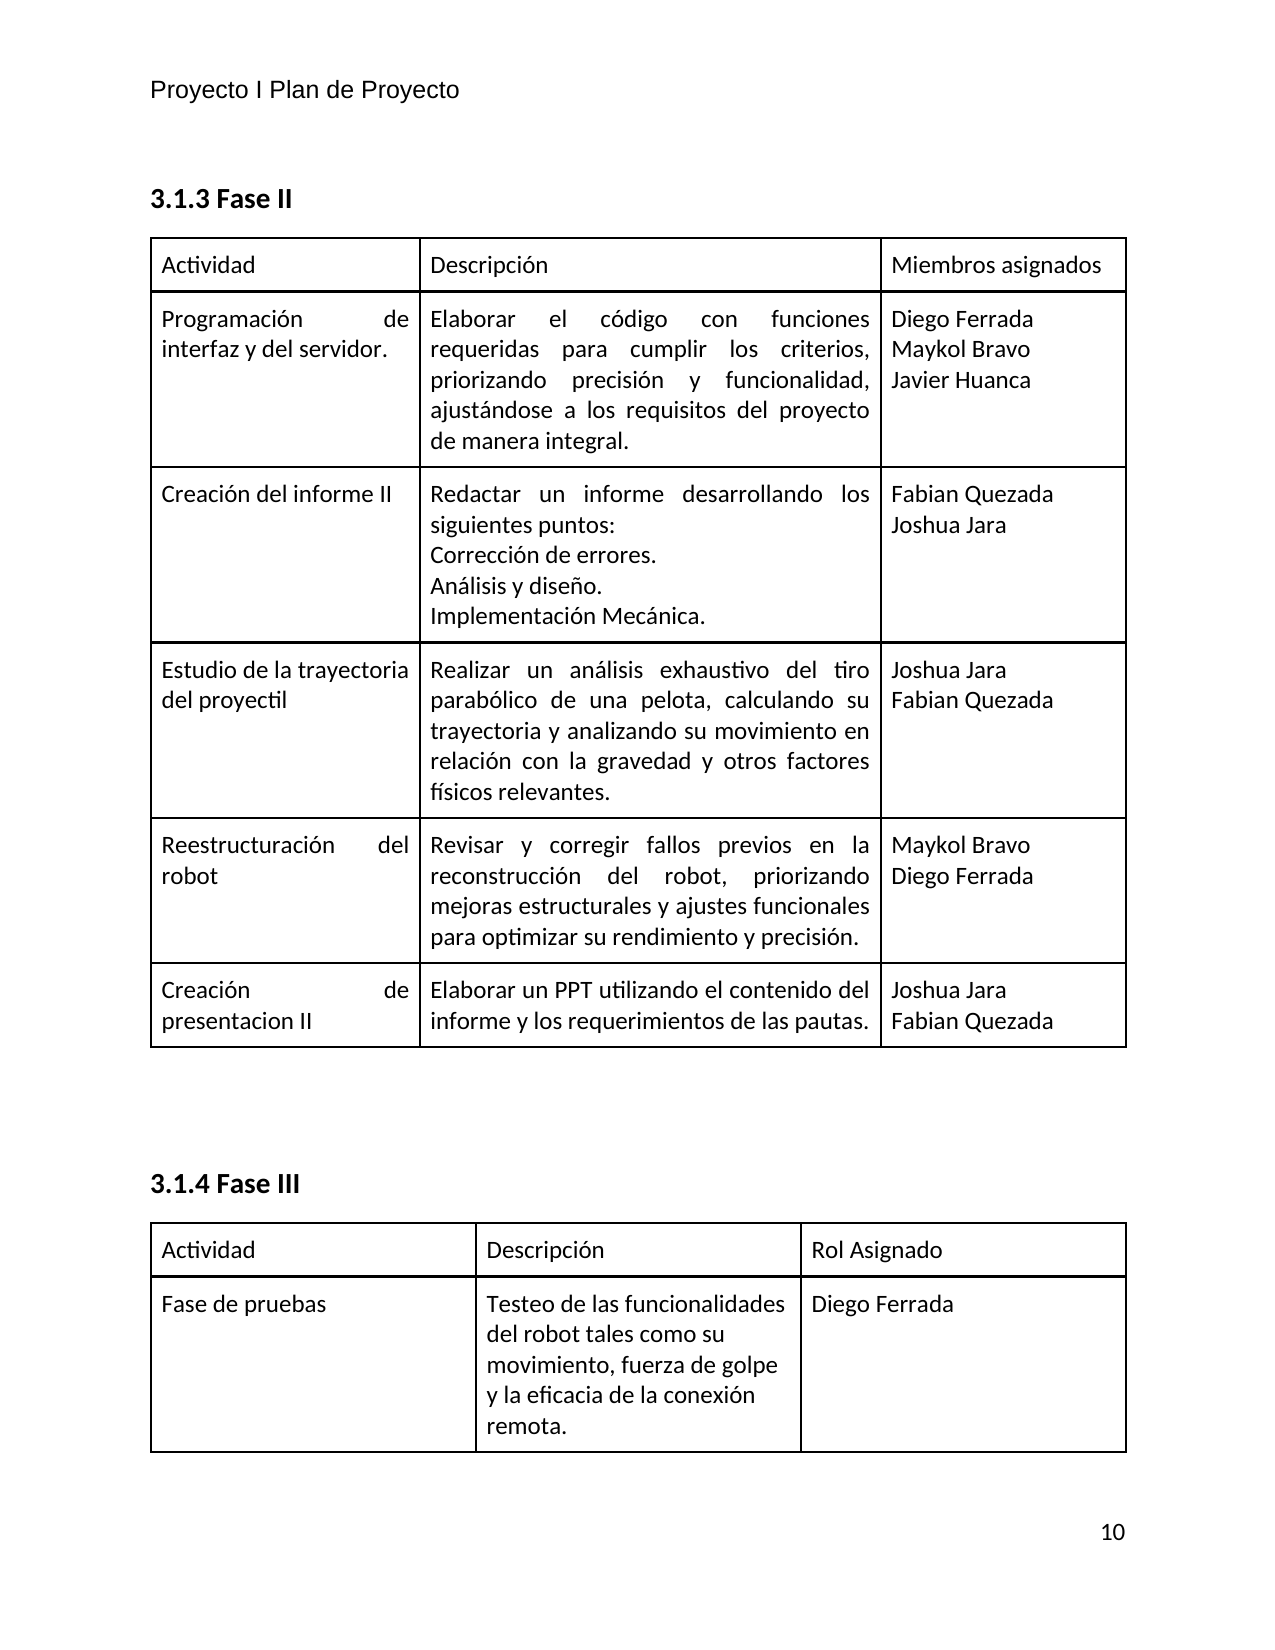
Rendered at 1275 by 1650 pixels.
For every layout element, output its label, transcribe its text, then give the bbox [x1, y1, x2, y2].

table_cell Fabian Quezada Joshua Jara [882, 468, 1125, 641]
subtitle 3.1.4 Fase III [150, 1166, 1125, 1201]
table_header Actividad [152, 1224, 475, 1275]
table_cell Fase de pruebas [152, 1278, 475, 1451]
table_header Descripción [421, 239, 880, 290]
table_cell Creación del informe II [152, 468, 419, 641]
table_header Actividad [152, 239, 419, 290]
table_header Rol Asignado [802, 1224, 1125, 1275]
table_cell Creación de presentacion II [152, 964, 419, 1046]
subtitle 3.1.3 Fase II [150, 181, 1125, 216]
table_cell Maykol Bravo Diego Ferrada [882, 819, 1125, 962]
table_cell Diego Ferrada Maykol Bravo Javier Huanca [882, 293, 1125, 466]
table_cell Programación de interfaz y del servidor. [152, 293, 419, 466]
table_cell Elaborar el código con funciones requeridas para cumplir los criterios, priorizando precisión y funcionalidad, ajustándose a los requisitos del proyecto de manera integral. [421, 293, 880, 466]
table_cell Reestructuración del robot [152, 819, 419, 962]
table_cell Redactar un informe desarrollando los siguientes puntos: Corrección de errores. Análisis y diseño. Implementación Mecánica. [421, 468, 880, 641]
table_cell Diego Ferrada [802, 1278, 1125, 1451]
table_cell Testeo de las funcionalidades del robot tales como su movimiento, fuerza de golpe y la eficacia de la conexión remota. [477, 1278, 800, 1451]
table_cell Joshua Jara Fabian Quezada [882, 644, 1125, 817]
table_cell Estudio de la trayectoria del proyectil [152, 644, 419, 817]
table_cell Joshua Jara Fabian Quezada [882, 964, 1125, 1046]
table_cell Revisar y corregir fallos previos en la reconstrucción del robot, priorizando mejoras estructurales y ajustes funcionales para optimizar su rendimiento y precisión. [421, 819, 880, 962]
table_header Descripción [477, 1224, 800, 1275]
table_header Miembros asignados [882, 239, 1125, 290]
table_cell Realizar un análisis exhaustivo del tiro parabólico de una pelota, calculando su trayectoria y analizando su movimiento en relación con la gravedad y otros factores físicos relevantes. [421, 644, 880, 817]
table_cell Elaborar un PPT utilizando el contenido del informe y los requerimientos de las pautas. [421, 964, 880, 1046]
